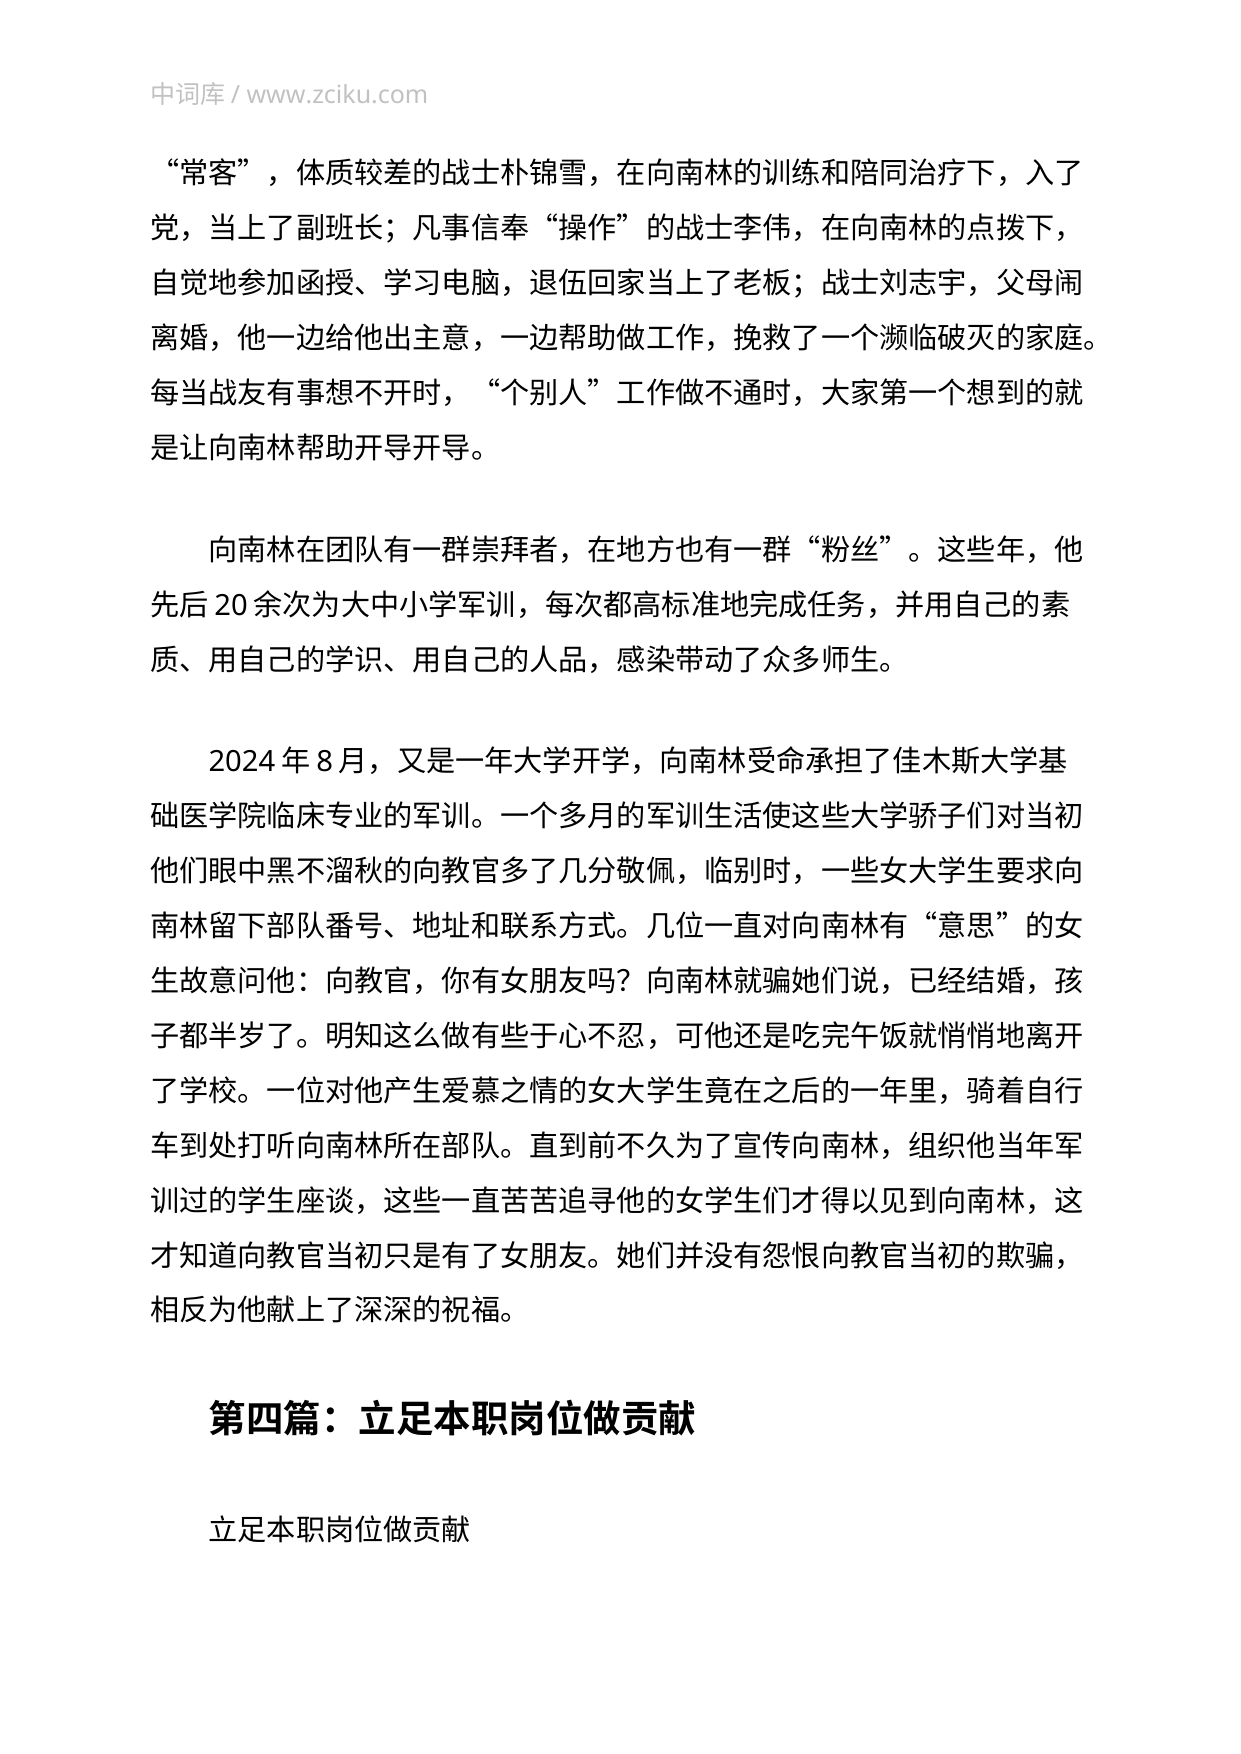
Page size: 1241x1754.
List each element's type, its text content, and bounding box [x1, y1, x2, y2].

text 2024年8月，又是一年大学开学，向南林受命承担了佳木斯大学基础医学院临床专业的军训。一个多月的军训生活使这些大学骄子们对当初他们眼中黑不溜秋的向教官多了几分敬佩，临别时，一些女大学生要求向南林留下部队番号、地址和联系方式。几位一直对向南林有“意思”的女生故意问他：向教官，你有女朋友吗？向南林就骗她们说，已经结婚，孩子都半岁了。明知这么做有些于心不忍，可他还是吃完午饭就悄悄地离开了学校。一位对他产生爱慕之情的女大学生竟在之后的一年里，骑着自行车到处打听向南林所在部队。直到前不久为了宣传向南林，组织他当年军训过的学生座谈，这些一直苦苦追寻他的女学生们才得以见到向南林，这才知道向教官当初只是有了女朋友。她们并没有怨恨向教官当初的欺骗，相反为他献上了深深的祝福。 [150, 738, 1090, 1329]
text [150, 150, 1090, 467]
text 向南林在团队有一群崇拜者，在地方也有一群“粉丝”。这些年，他先后20余次为大中小学军训，每次都高标准地完成任务，并用自己的素质、用自己的学识、用自己的人品，感染带动了众多师生。 [150, 526, 1090, 678]
text 第四篇：立足本职岗位做贡献 [150, 1389, 1090, 1443]
text 立足本职岗位做贡献 [150, 1506, 1090, 1548]
